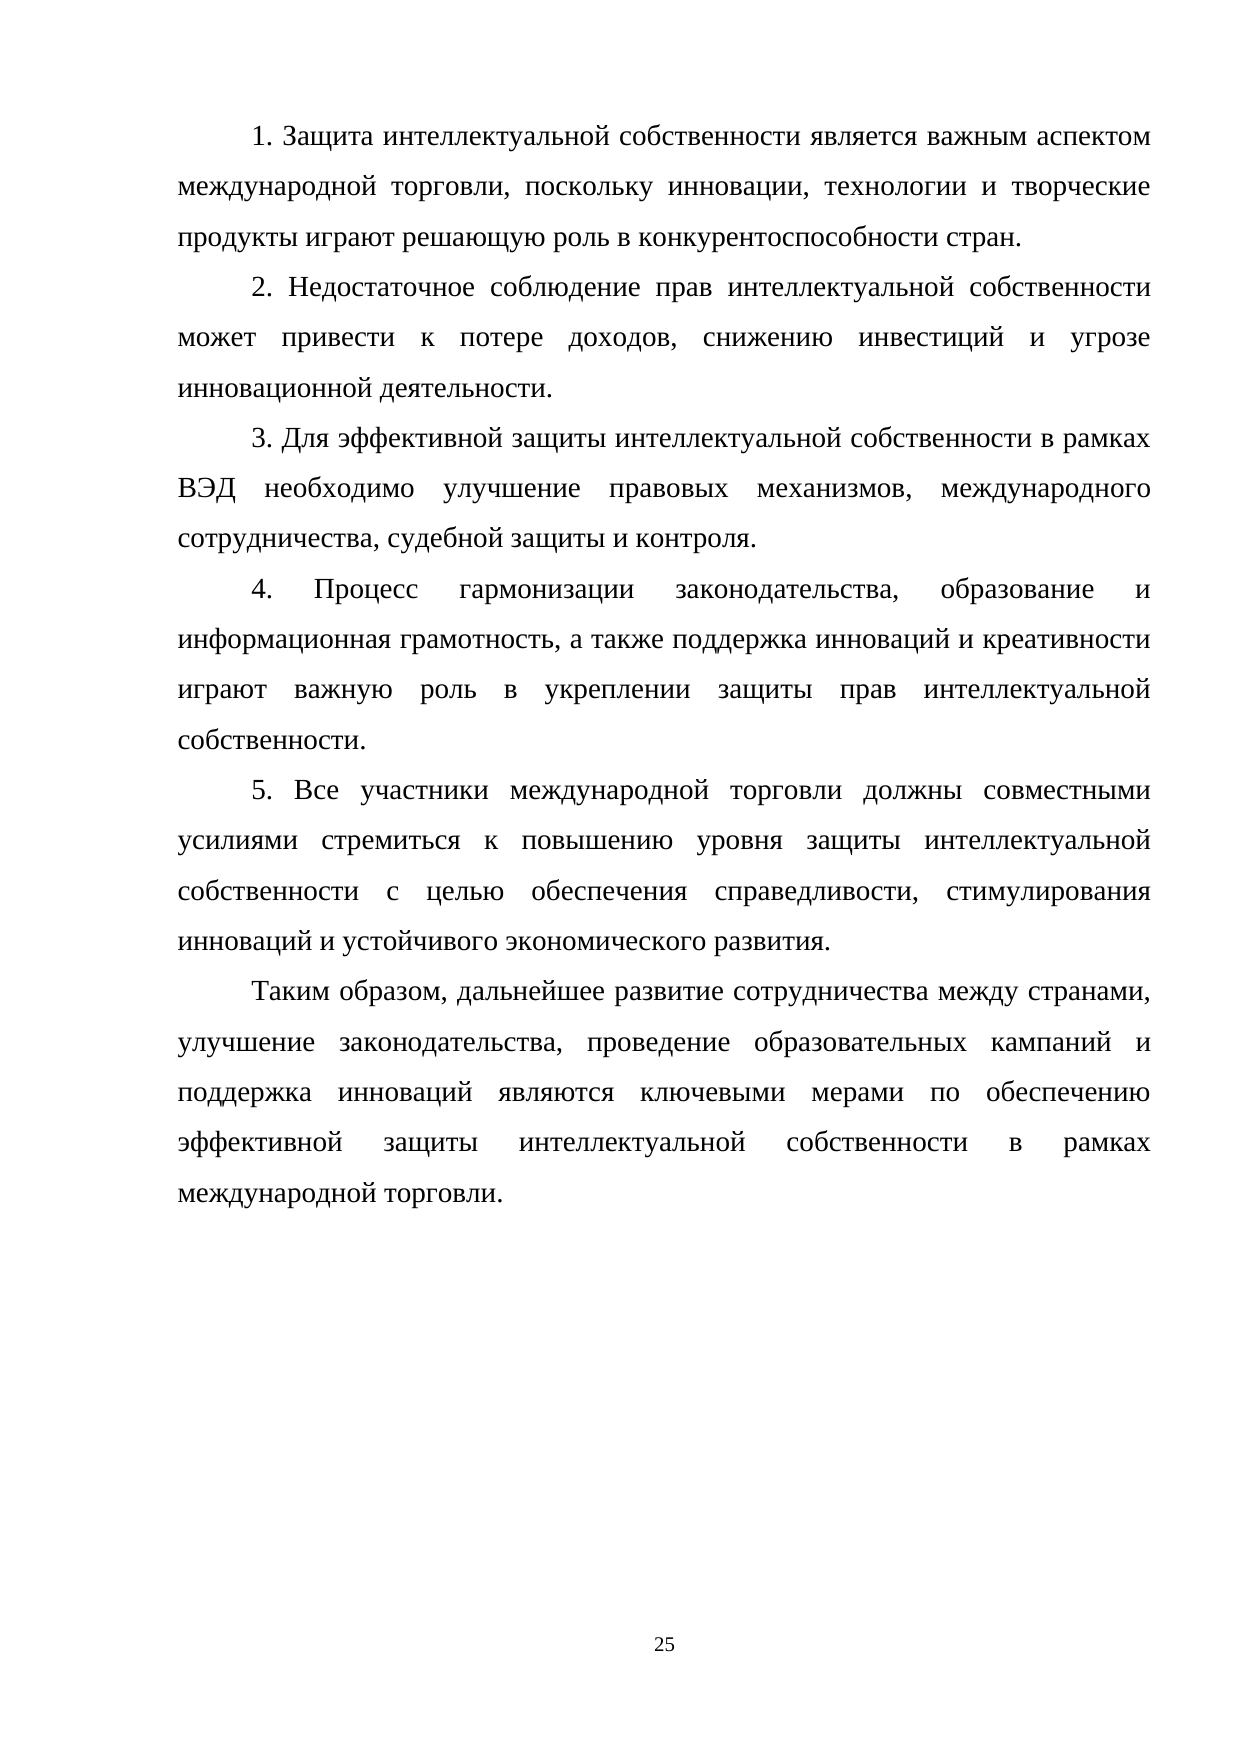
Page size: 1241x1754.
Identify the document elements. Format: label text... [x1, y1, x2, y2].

text Таким образом, дальнейшее развитие сотрудничества между странами, улучшение законодательства, проведение образовательных кампаний и поддержка инноваций являются ключевыми мерами по обеспечению эффективной защиты интеллектуальной собственности в рамках международной торговли. [177, 973, 1152, 1208]
text 2. Недостаточное соблюдение прав интеллектуальной собственности может привести к потере доходов, снижению инвестиций и угрозе инновационной деятельности. [177, 269, 1152, 403]
text 3. Для эффективной защиты интеллектуальной собственности в рамках ВЭД необходимо улучшение правовых механизмов, международного сотрудничества, судебной защиты и контроля. [177, 420, 1152, 554]
text 1. Защита интеллектуальной собственности является важным аспектом международной торговли, поскольку инновации, технологии и творческие продукты играют решающую роль в конкурентоспособности стран. [177, 118, 1152, 252]
text 5. Все участники международной торговли должны совместными усилиями стремиться к повышению уровня защиты интеллектуальной собственности с целью обеспечения справедливости, стимулирования инноваций и устойчивого экономического развития. [177, 772, 1152, 957]
text 4. Процесс гармонизации законодательства, образование и информационная грамотность, а также поддержка инноваций и креативности играют важную роль в укреплении защиты прав интеллектуальной собственности. [177, 571, 1152, 755]
